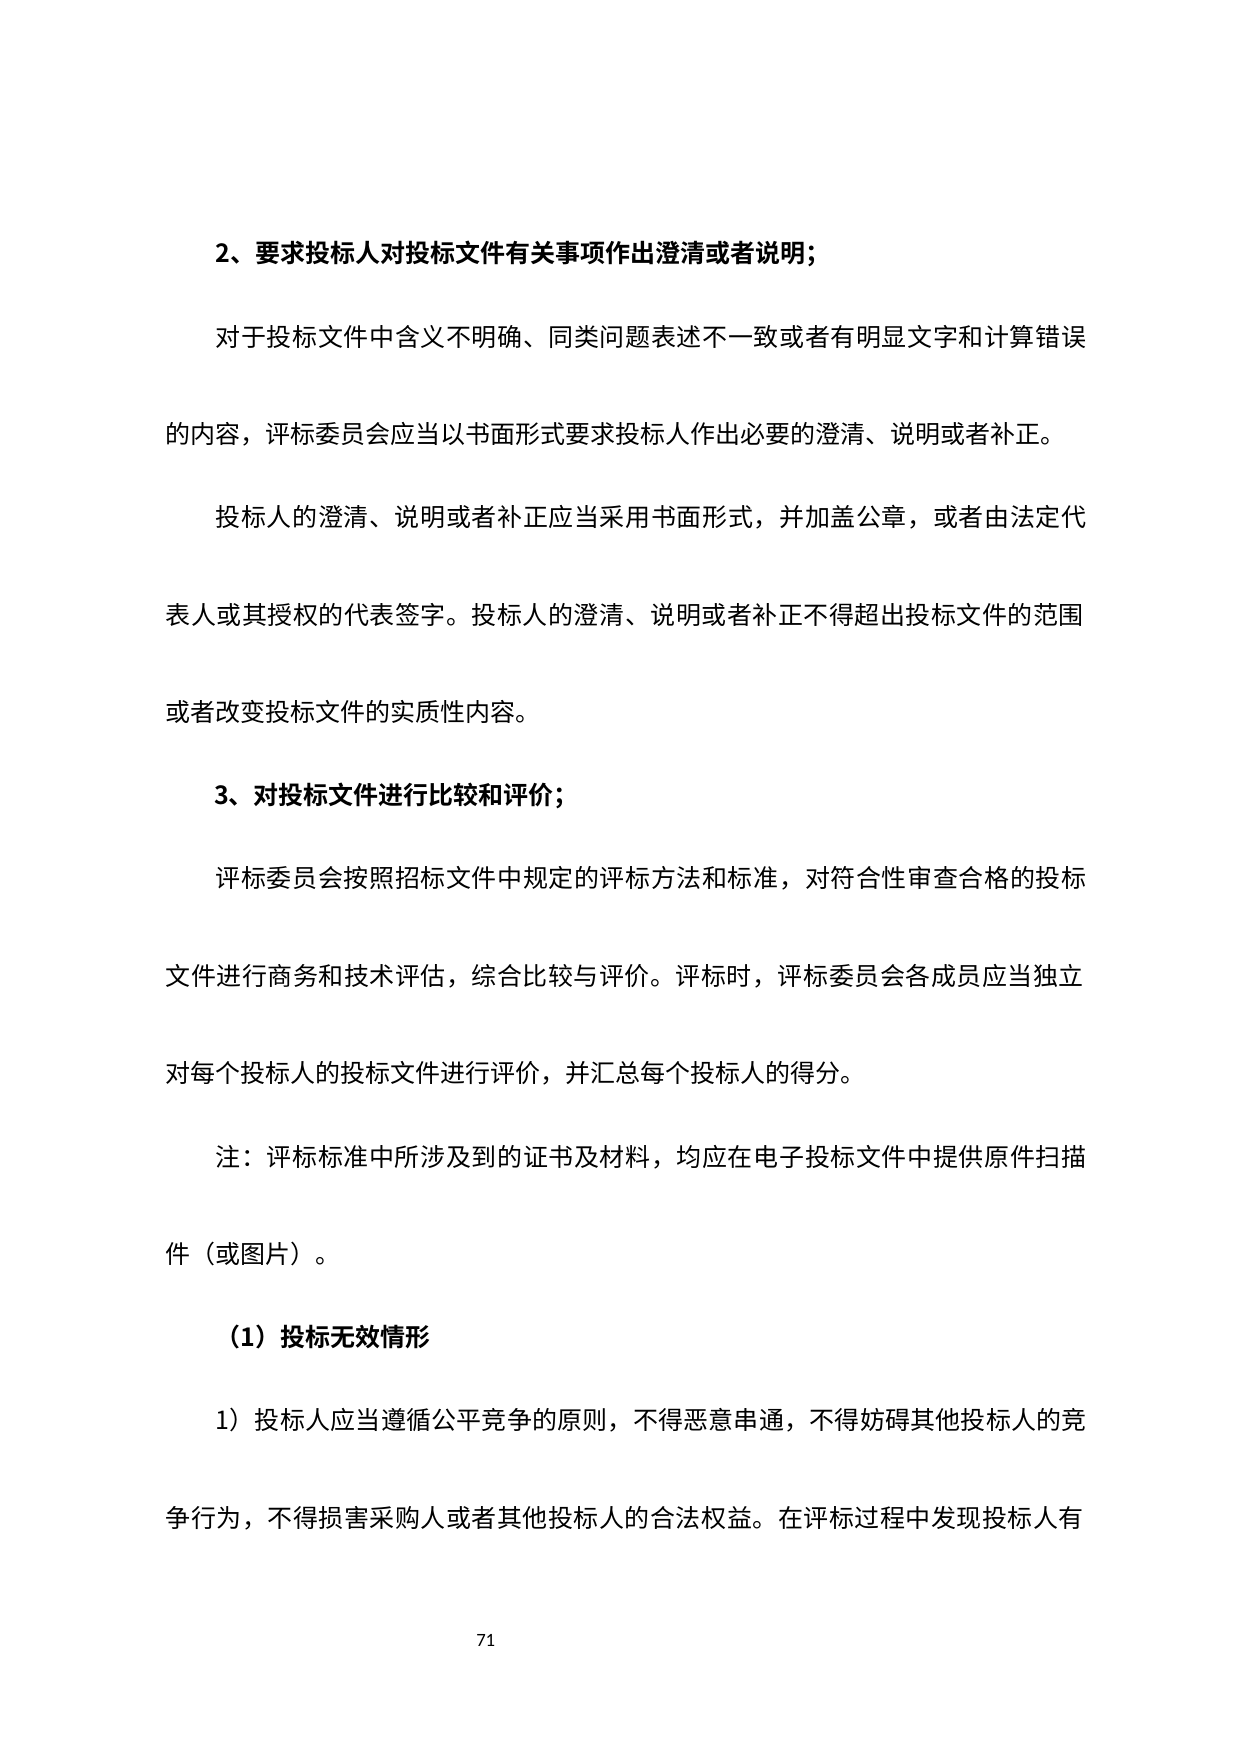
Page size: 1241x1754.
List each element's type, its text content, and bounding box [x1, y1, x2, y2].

text 3、对投标文件进行比较和评价； [165, 761, 1087, 826]
text 对于投标文件中含义不明确、同类问题表述不一致或者有明显文字和计算错误的内容，评标委员会应当以书面形式要求投标人作出必要的澄清、说明或者补正。 [165, 303, 1087, 465]
text （1）投标无效情形 [165, 1303, 1087, 1368]
text 注：评标标准中所涉及到的证书及材料，均应在电子投标文件中提供原件扫描件（或图片）。 [165, 1123, 1087, 1285]
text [165, 1386, 1087, 1549]
text 投标人的澄清、说明或者补正应当采用书面形式，并加盖公章，或者由法定代表人或其授权的代表签字。投标人的澄清、说明或者补正不得超出投标文件的范围或者改变投标文件的实质性内容。 [165, 483, 1087, 743]
text 评标委员会按照招标文件中规定的评标方法和标准，对符合性审查合格的投标文件进行商务和技术评估，综合比较与评价。评标时，评标委员会各成员应当独立对每个投标人的投标文件进行评价，并汇总每个投标人的得分。 [165, 844, 1087, 1104]
text 2、要求投标人对投标文件有关事项作出澄清或者说明； [165, 219, 1087, 284]
